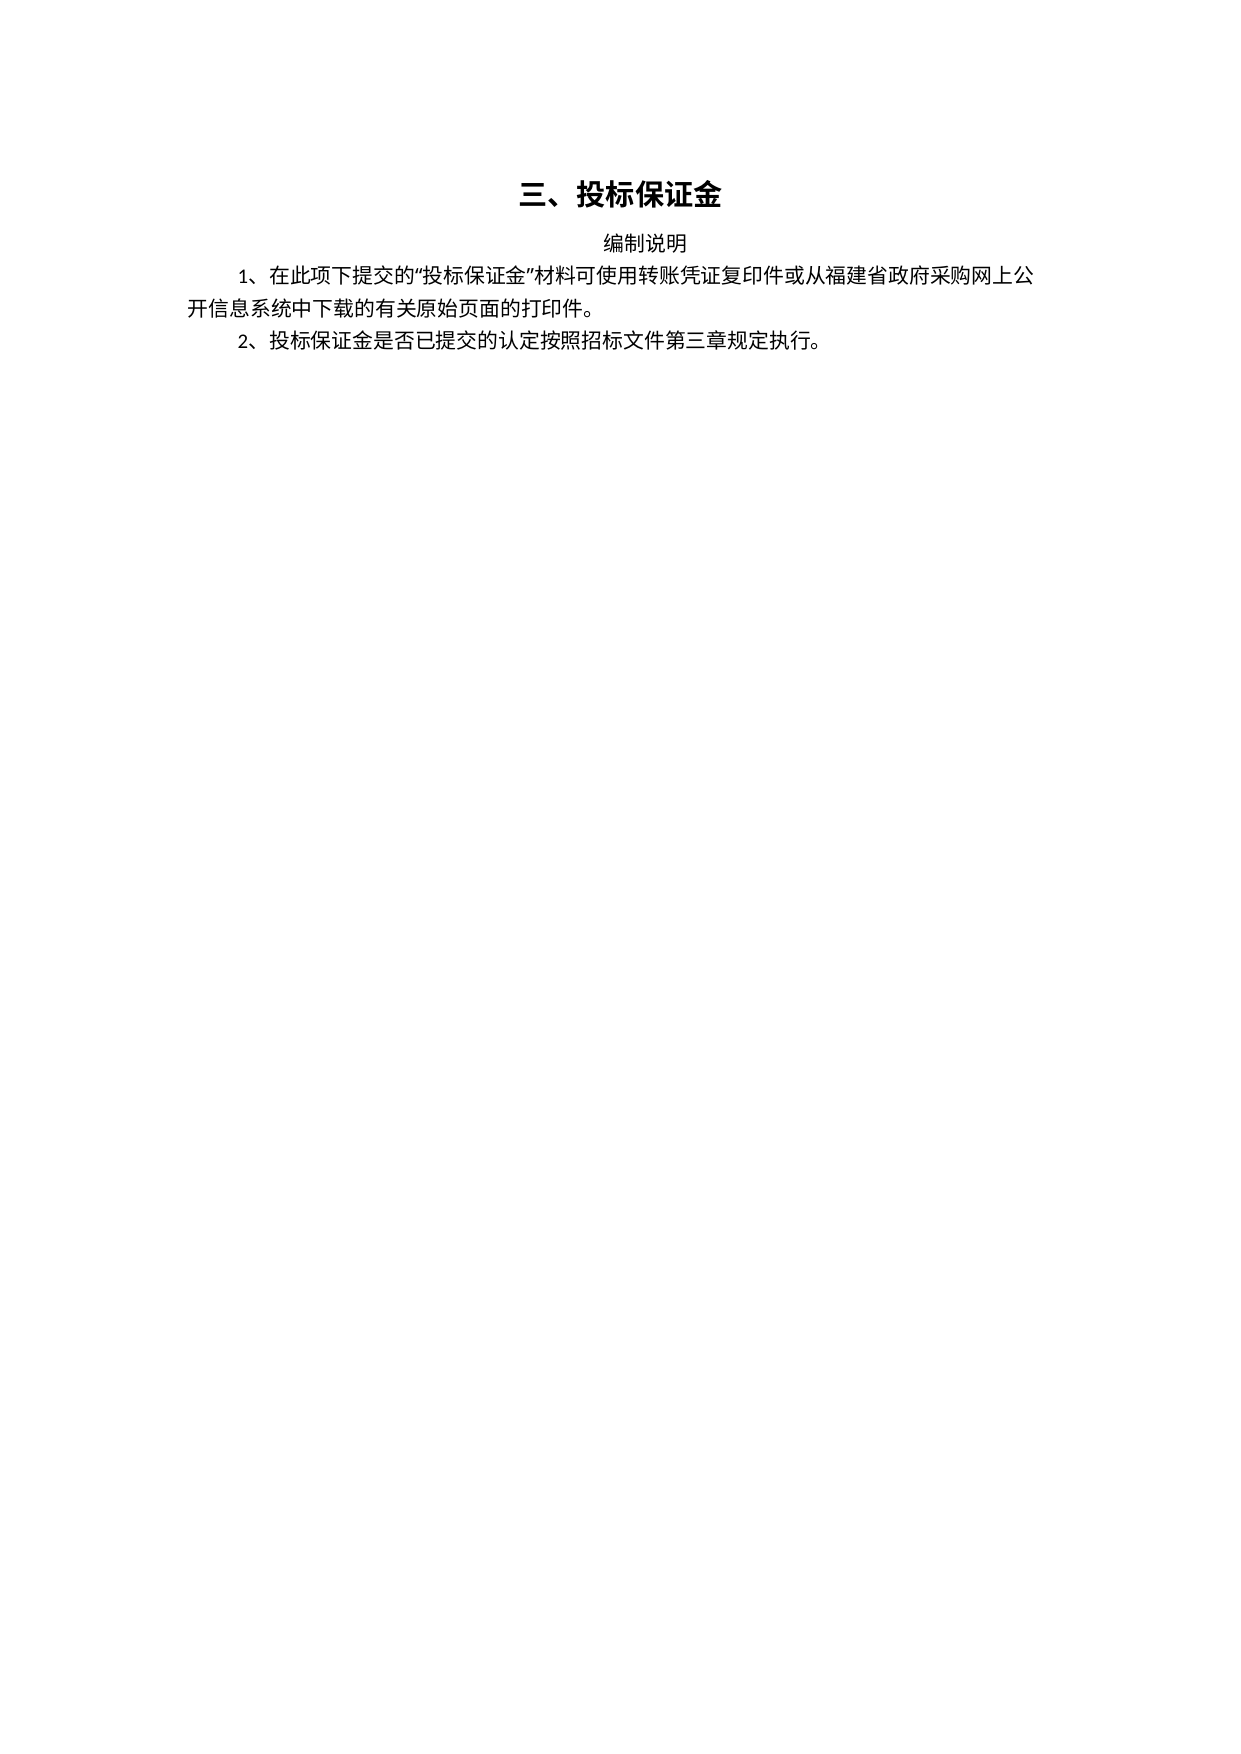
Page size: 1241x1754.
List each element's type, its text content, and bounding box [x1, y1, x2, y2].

text 1、在此项下提交的“投标保证金”材料可使用转账凭证复印件或从福建省政府采购网上公开信息系统中下载的有关原始页面的打印件。 [187, 259, 1053, 324]
text 三、投标保证金 [187, 162, 1053, 227]
text 编制说明 [187, 227, 1053, 259]
text 2、投标保证金是否已提交的认定按照招标文件第三章规定执行。 [187, 324, 1053, 357]
